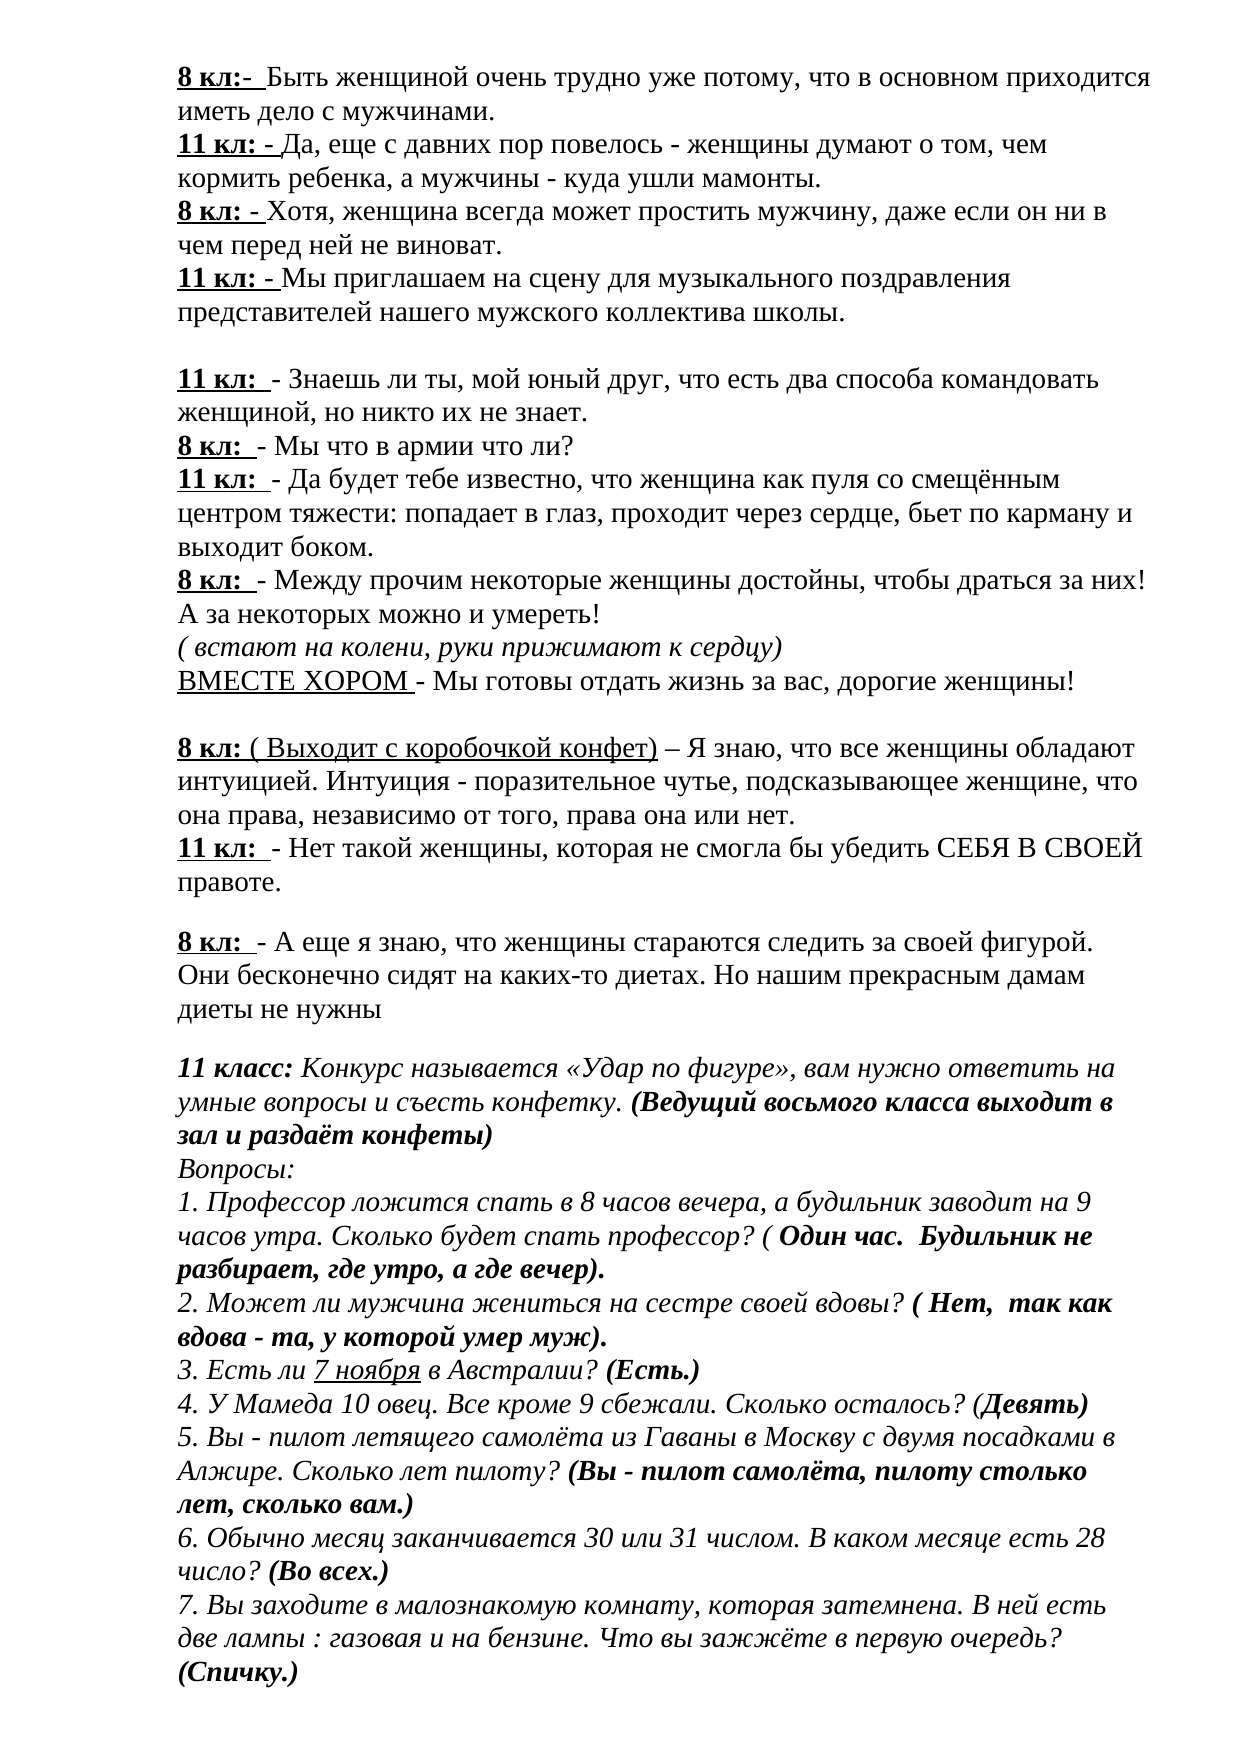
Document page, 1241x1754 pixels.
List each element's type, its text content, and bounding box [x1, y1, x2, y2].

text 4. У Мамеда 10 овец. Все кроме 9 сбежали. Сколько осталось? (Девять) [177, 1386, 1152, 1419]
text 8 кл:- Быть женщиной очень трудно уже потому, что в основном приходится иметь дело с мужчинами. [177, 59, 1152, 126]
text 6. Обычно месяц заканчивается 30 или 31 числом. В каком месяце есть 28 число? (Во всех.) [177, 1520, 1152, 1587]
text 11 кл: - Да будет тебе известно, что женщина как пуля со смещённым центром тяжести: попадает в глаз, проходит через сердце, бьет по карману и выходит боком. [177, 462, 1152, 562]
text ВМЕСТЕ ХОРОМ - Мы готовы отдать жизнь за вас, дорогие женщины! [177, 663, 1152, 696]
text 8 кл: - А еще я знаю, что женщины стараются следить за своей фигурой. Они бесконечно сидят на каких-то диетах. Но нашим прекрасным дамам диеты не нужны [177, 924, 1152, 1024]
text 8 кл: - Между прочим некоторые женщины достойны, чтобы драться за них! А за некоторых можно и умереть! [177, 562, 1152, 629]
text 8 кл: ( Выходит с коробочкой конфет) – Я знаю, что все женщины обладают интуицией. Интуиция - поразительное чутье, подсказывающее женщине, что она права, независимо от того, права она или нет. [177, 730, 1152, 831]
text 11 класс: Конкурс называется «Удар по фигуре», вам нужно ответить на умные вопросы и съесть конфетку. (Ведущий восьмого класса выходит в зал и раздаёт конфеты) [177, 1050, 1152, 1151]
text 1. Профессор ложится спать в 8 часов вечера, а будильник заводит на 9 часов утра. Сколько будет спать профессор? ( Один час. Будильник не разбирает, где утро, а где вечер). [177, 1184, 1152, 1285]
text 11 кл: - Знаешь ли ты, мой юный друг, что есть два способа командовать женщиной, но никто их не знает. [177, 361, 1152, 428]
text ( встают на колени, руки прижимают к сердцу) [177, 629, 1152, 663]
text 11 кл: - Да, еще с давних пор повелось - женщины думают о том, чем кормить ребенка, а мужчины - куда ушли мамонты. [177, 126, 1152, 193]
text 5. Вы - пилот летящего самолёта из Гаваны в Москву с двумя посадками в Алжире. Сколько лет пилоту? (Вы - пилот самолёта, пилоту столько лет, сколько вам.) [177, 1419, 1152, 1520]
text 2. Может ли мужчина жениться на сестре своей вдовы? ( Нет, так как вдова - та, у которой умер муж). [177, 1285, 1152, 1352]
text 8 кл: - Мы что в армии что ли? [177, 428, 1152, 462]
text 3. Есть ли 7 ноября в Австралии? (Есть.) [177, 1352, 1152, 1386]
text 8 кл: - Хотя, женщина всегда может простить мужчину, даже если он ни в чем перед ней не виноват. [177, 193, 1152, 260]
text 11 кл: - Мы приглашаем на сцену для музыкального поздравления представителей нашего мужского коллектива школы. [177, 260, 1152, 327]
text 7. Вы заходите в малознакомую комнату, которая затемнена. В ней есть две лампы : газовая и на бензине. Что вы зажжёте в первую очередь? (Спичку.) [177, 1587, 1152, 1688]
text 11 кл: - Нет такой женщины, которая не смогла бы убедить СЕБЯ В СВОЕЙ правоте. [177, 831, 1152, 898]
text Вопросы: [177, 1151, 1152, 1184]
